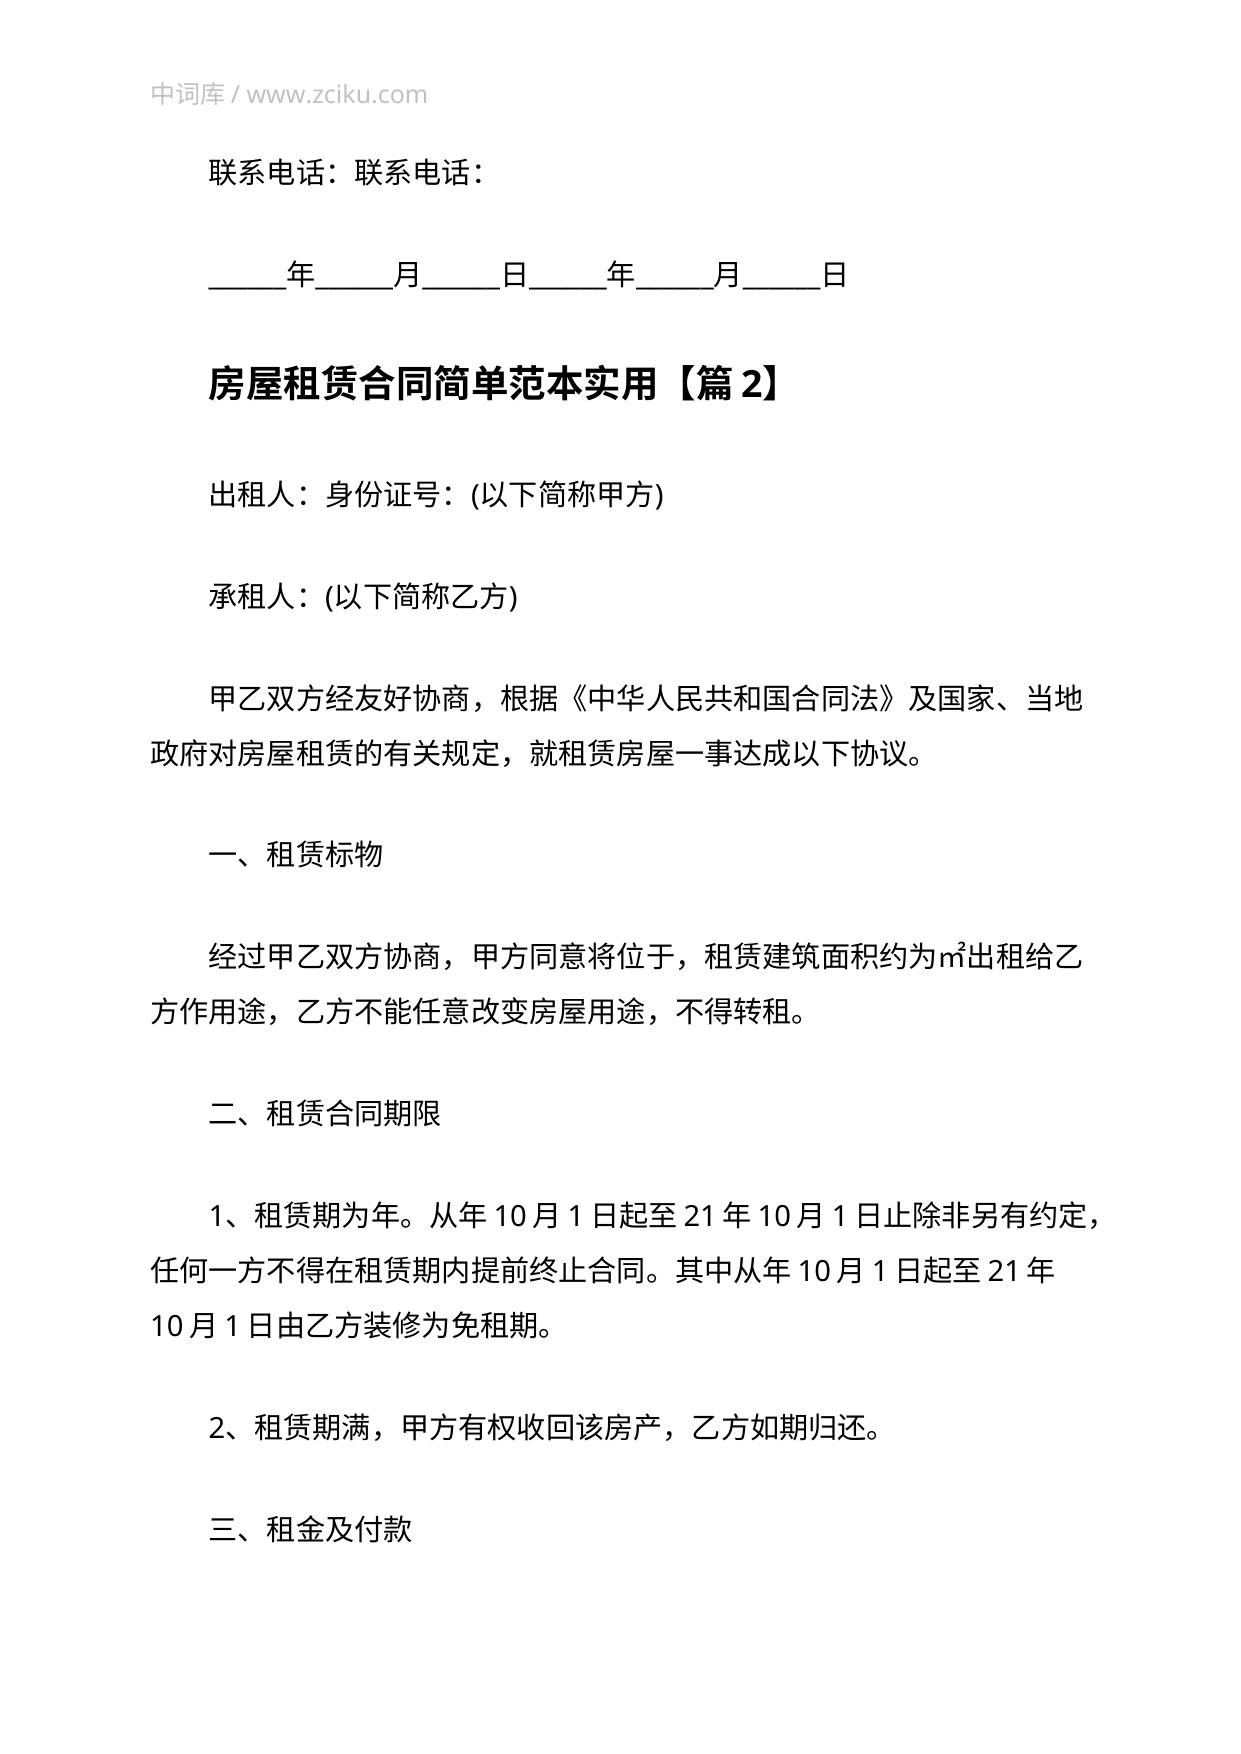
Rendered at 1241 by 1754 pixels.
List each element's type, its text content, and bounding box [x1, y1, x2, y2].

text 房屋租赁合同简单范本实用【篇2】 [150, 354, 1090, 408]
text 2、租赁期满，甲方有权收回该房产，乙方如期归还。 [150, 1404, 1090, 1447]
text 1、租赁期为年。从年10月1日起至21年10月1日止除非另有约定，任何一方不得在租赁期内提前终止合同。其中从年10月1日起至21年10月1日由乙方装修为免租期。 [150, 1192, 1090, 1344]
text 承租人：(以下简称乙方) [150, 573, 1090, 616]
text 甲乙双方经友好协商，根据《中华人民共和国合同法》及国家、当地政府对房屋租赁的有关规定，就租赁房屋一事达成以下协议。 [150, 675, 1090, 772]
text 经过甲乙双方协商，甲方同意将位于，租赁建筑面积约为㎡出租给乙方作用途，乙方不能任意改变房屋用途，不得转租。 [150, 934, 1090, 1031]
text 联系电话：联系电话： [150, 150, 1090, 192]
text 二、租赁合同期限 [150, 1090, 1090, 1133]
text 三、租金及付款 [150, 1506, 1090, 1548]
text 一、租赁标物 [150, 832, 1090, 874]
text 出租人：身份证号：(以下简称甲方) [150, 471, 1090, 514]
text ______年______月______日______年______月______日 [150, 252, 1090, 294]
